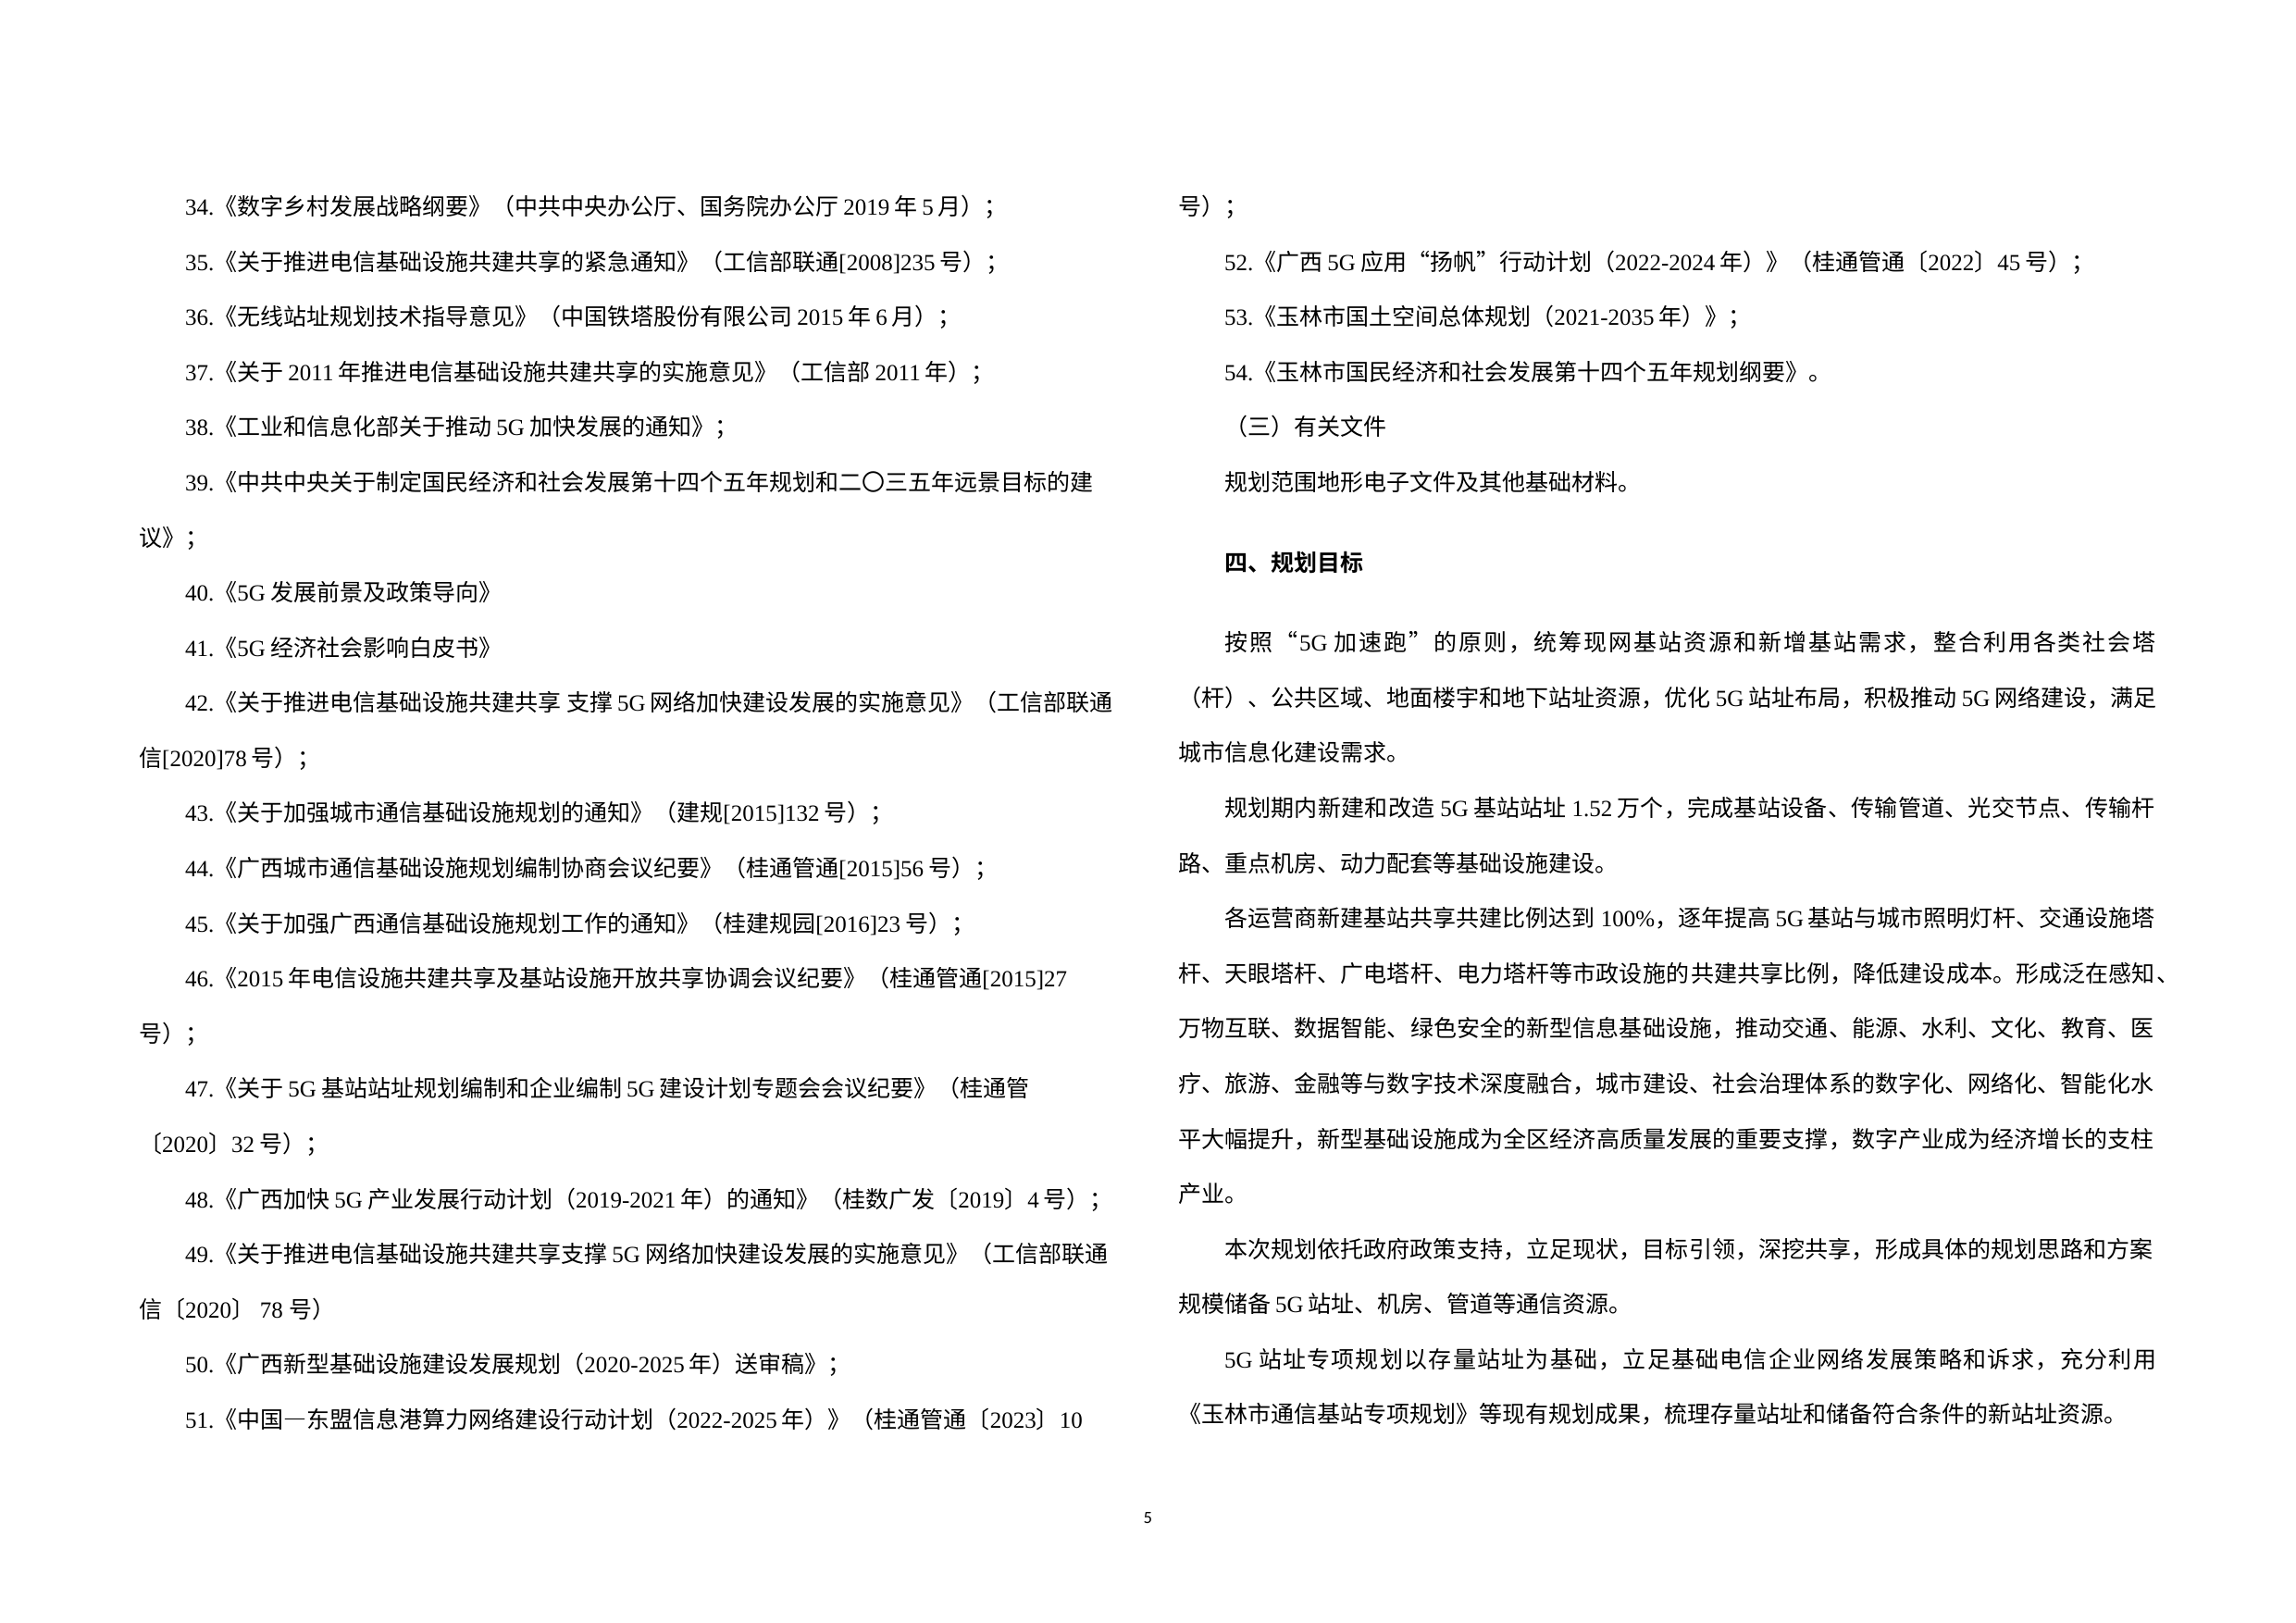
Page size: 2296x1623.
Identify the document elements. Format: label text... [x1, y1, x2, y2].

list 《工业和信息化部关于推动5G加快发展的通知》； [139, 398, 1117, 453]
list 《玉林市国民经济和社会发展第十四个五年规划纲要》。 [1178, 343, 2156, 398]
text 本次规划依托政府政策支持，立足现状，目标引领，深挖共享，形成具体的规划思路和方案，规模储备5G站址、机房、管道等通信资源。 [1178, 1220, 2156, 1331]
list 《2015年电信设施共建共享及基站设施开放共享协调会议纪要》（桂通管通[2015]27号）； [139, 949, 1117, 1059]
text （三）有关文件 [1178, 398, 2156, 453]
list 《无线站址规划技术指导意见》（中国铁塔股份有限公司2015年6月）； [139, 288, 1117, 343]
list 《玉林市国土空间总体规划（2021-2035年）》； [1178, 288, 2156, 343]
list 《5G发展前景及政策导向》 [139, 564, 1117, 618]
text 规划期内新建和改造5G基站站址1.52万个，完成基站设备、传输管道、光交节点、传输杆路、重点机房、动力配套等基础设施建设。 [1178, 779, 2156, 889]
list 《关于推进电信基础设施共建共享的紧急通知》（工信部联通[2008]235号）； [139, 232, 1117, 288]
list 《5G经济社会影响白皮书》 [139, 618, 1117, 674]
list 《广西5G应用“扬帆”行动计划（2022-2024年）》（桂通管通〔2022〕45号）； [1178, 232, 2156, 288]
list 《关于推进电信基础设施共建共享 支撑5G网络加快建设发展的实施意见》（工信部联通信[2020]78号）； [139, 674, 1117, 784]
list 《广西加快5G产业发展行动计划（2019-2021年）的通知》（桂数广发〔2019〕4号）； [139, 1170, 1117, 1225]
list 《关于推进电信基础设施共建共享支撑5G网络加快建设发展的实施意见》（工信部联通信〔2020〕 78 号） [139, 1225, 1117, 1335]
list 《关于加强城市通信基础设施规划的通知》（建规[2015]132号）； [139, 784, 1117, 839]
text 规划范围地形电子文件及其他基础材料。 [1178, 453, 2156, 508]
list 《广西新型基础设施建设发展规划（2020-2025年）送审稿》； [139, 1335, 1117, 1391]
text 5G站址专项规划以存量站址为基础，立足基础电信企业网络发展策略和诉求，充分利用《玉林市通信基站专项规划》等现有规划成果，梳理存量站址和储备符合条件的新站址资源。 [1178, 1331, 2156, 1441]
list 《广西城市通信基础设施规划编制协商会议纪要》（桂通管通[2015]56号）； [139, 839, 1117, 894]
text 各运营商新建基站共享共建比例达到100%，逐年提高5G基站与城市照明灯杆、交通设施塔杆、天眼塔杆、广电塔杆、电力塔杆等市政设施的共建共享比例，降低建设成本。形成泛在感知、万物互联、数据智能、绿色安全的新型信息基础设施，推动交通、能源、水利、文化、教育、医疗、旅游、金融等与数字技术深度融合，城市建设、社会治理体系的数字化、网络化、智能化水平大幅提升，新型基础设施成为全区经济高质量发展的重要支撑，数字产业成为经济增长的支柱产业。 [1178, 889, 2156, 1220]
list 《中国—东盟信息港算力网络建设行动计划（2022-2025年）》（桂通管通〔2023〕10号）； [1178, 178, 2156, 232]
subtitle 四、规划目标 [1178, 533, 2156, 588]
list 《数字乡村发展战略纲要》（中共中央办公厅、国务院办公厅2019年5月）； [139, 178, 1117, 232]
list 《中共中央关于制定国民经济和社会发展第十四个五年规划和二〇三五年远景目标的建议》； [139, 453, 1117, 564]
text 按照“5G加速跑”的原则，统筹现网基站资源和新增基站需求，整合利用各类社会塔（杆）、公共区域、地面楼宇和地下站址资源，优化5G站址布局，积极推动5G网络建设，满足城市信息化建设需求。 [1178, 613, 2156, 779]
list 《关于5G基站站址规划编制和企业编制5G建设计划专题会会议纪要》（桂通管〔2020〕32号）； [139, 1059, 1117, 1170]
list 《中国—东盟信息港算力网络建设行动计划（2022-2025年）》（桂通管通〔2023〕10号）； [139, 1391, 1117, 1445]
list 《关于2011年推进电信基础设施共建共享的实施意见》（工信部2011年）； [139, 343, 1117, 398]
list 《关于加强广西通信基础设施规划工作的通知》（桂建规园[2016]23号）； [139, 894, 1117, 949]
